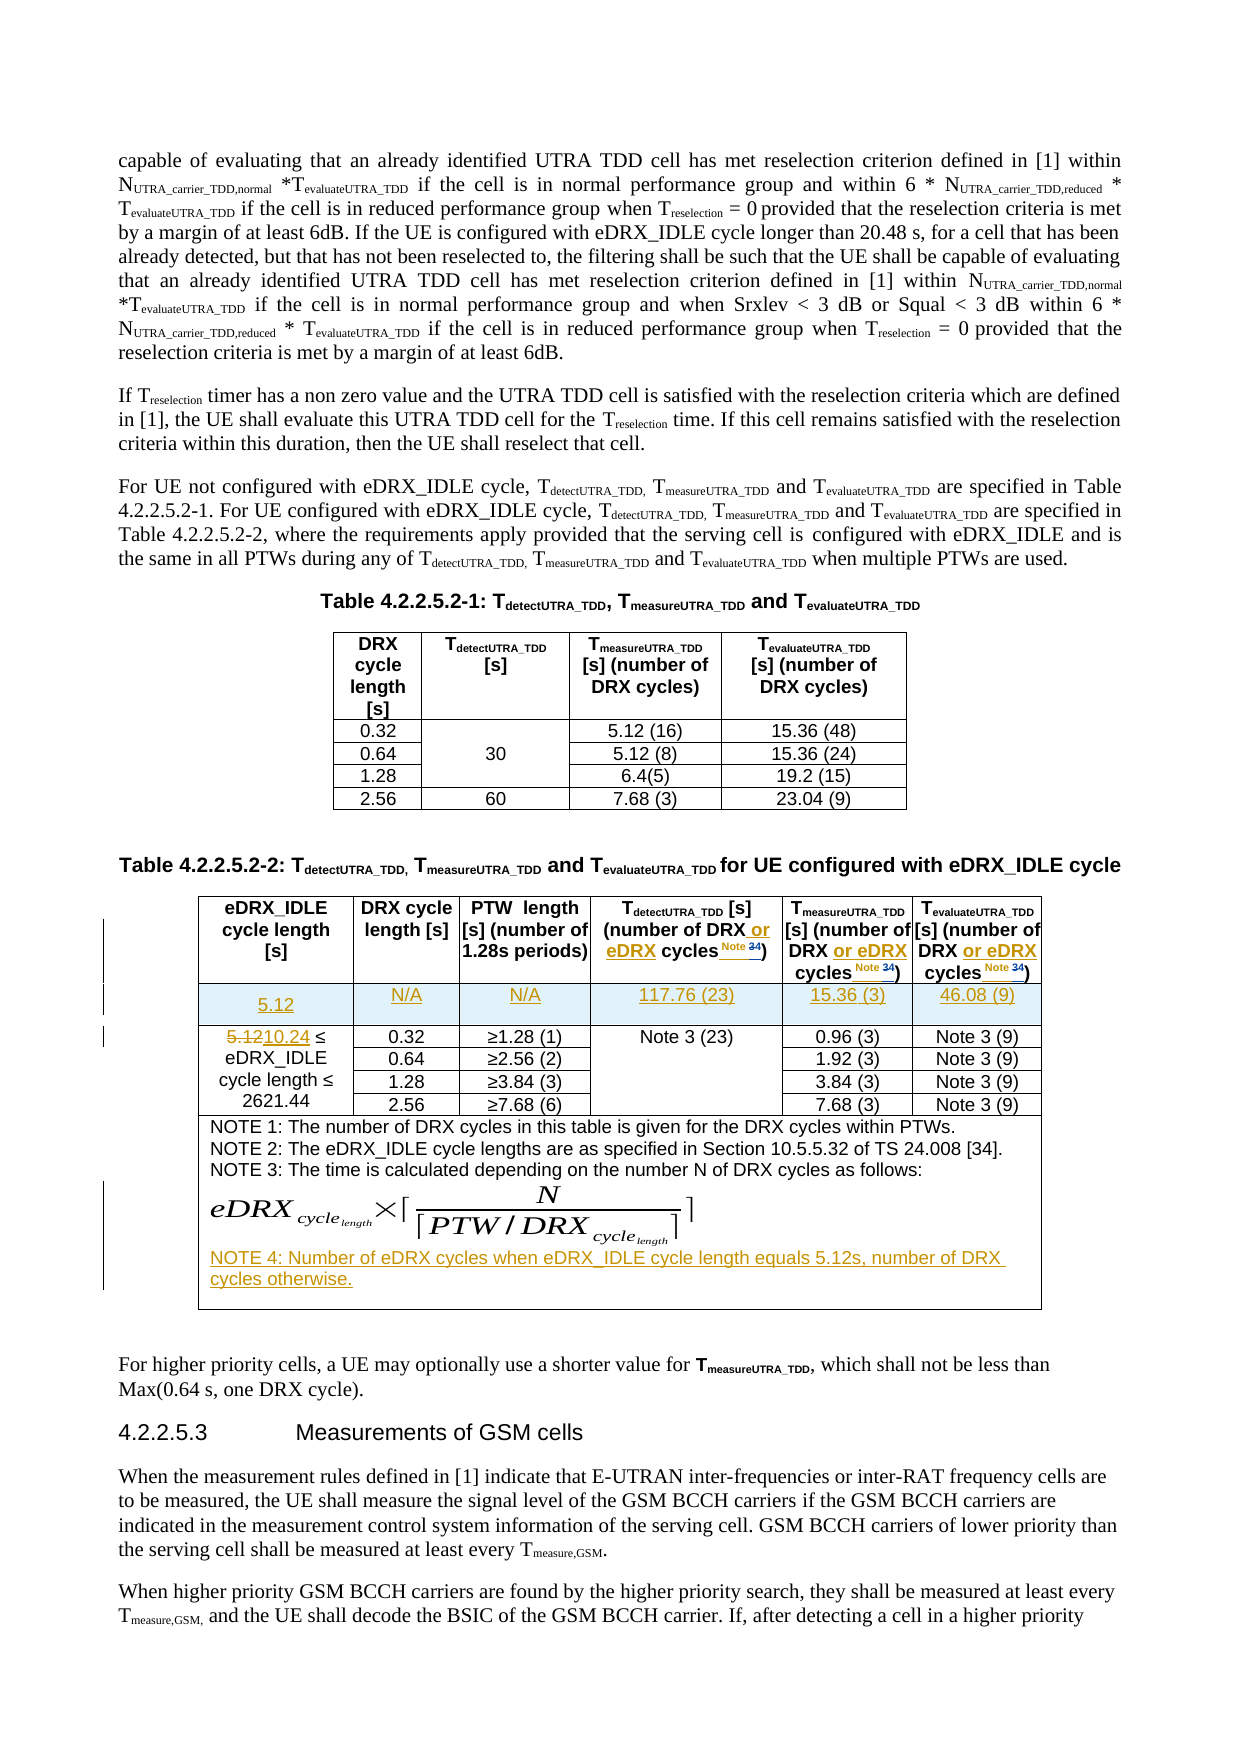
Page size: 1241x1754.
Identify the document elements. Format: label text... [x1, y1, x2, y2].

table_cell Note 3 (9) [913, 1071, 1041, 1092]
table_cell Note 3 (23) [591, 1026, 782, 1115]
table_cell 1.28 [334, 765, 421, 787]
table_cell Note 3 (9) [913, 1026, 1041, 1047]
table_cell ≥1.28 (1) [460, 1026, 590, 1047]
table_header eDRX_IDLE cycle length [s] [199, 897, 353, 983]
table_cell ≥3.84 (3) [460, 1071, 590, 1092]
table_cell 60 [422, 788, 569, 809]
table_cell 5.12 (8) [570, 743, 721, 764]
text Table .5.2-1: TdetectUTRA_TDD, TmeasureUTRA_TDD and TevaluateUTRA_TDD [118, 589, 1122, 613]
table_header TdetectUTRA_TDD [s] [422, 633, 569, 719]
table_cell 30 [422, 720, 569, 787]
table_header TevaluateUTRA_TDD [s] (number of DRX cycles) [913, 897, 1041, 983]
table_cell 7.68 (3) [783, 1094, 912, 1115]
table_cell 2.56 [334, 788, 421, 809]
table_header TdetectUTRA_TDD [s] (number of DRX cycles) [591, 897, 782, 983]
table_cell NOTE 1: The number of DRX cycles in this table is given for the DRX cycles within PTWs. NOTE 2: The eDRX_IDLE cycle lengths are as specified in Section 10.5.5.32 of TS 24.008 [34]. NOTE 3: The time is calculated depending on the number N of DRX cycles as follows: [199, 1116, 1041, 1308]
table_cell ≥7.68 (6) [460, 1094, 590, 1115]
table_cell 0.64 [354, 1048, 459, 1070]
table_cell ≤ eDRX_IDLE cycle length ≤ 2621.44 [199, 1026, 353, 1115]
text When the measurement rules defined in [1] indicate that E-UTRAN inter-frequencies or inter-RAT frequency cells are to be measured, the UE shall measure the signal level of the GSM BCCH carriers if the GSM BCCH carriers are indicated in the measurement control system information of the serving cell. GSM BCCH carriers of lower priority than the serving cell shall be measured at least every Tmeasure,GSM. [118, 1464, 1122, 1561]
table_cell 0.32 [334, 720, 421, 742]
table_header TevaluateUTRA_TDD [s] (number of DRX cycles) [722, 633, 906, 719]
table_cell 7.68 (3) [570, 788, 721, 809]
subtitle 4.2.2.5.3 Measurements of GSM cells [118, 1419, 1122, 1446]
table_cell 0.32 [354, 1026, 459, 1047]
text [118, 1579, 1122, 1627]
table_cell Note 3 (9) [913, 1094, 1041, 1115]
table_header DRX cycle length [s] [354, 897, 459, 983]
table_cell 2.56 [354, 1094, 459, 1115]
table_cell 23.04 (9) [722, 788, 906, 809]
table_header PTW length [s] (number of 1.28s periods) [460, 897, 590, 983]
table_header TmeasureUTRA_TDD [s] (number of DRX cycles) [783, 897, 912, 983]
table_cell 0.64 [334, 743, 421, 764]
table_cell 1.92 (3) [783, 1048, 912, 1070]
table_cell 15.36 (24) [722, 743, 906, 764]
table_cell 15.36 (48) [722, 720, 906, 742]
table_cell 5.12 (16) [570, 720, 721, 742]
table_header DRX cycle length [s] [334, 633, 421, 719]
text If Treselection timer has a non zero value and the UTRA TDD cell is satisfied with the reselection criteria which are defined in [1], the UE shall evaluate this UTRA TDD cell for the Treselection time. If this cell remains satisfied with the reselection criteria within this duration, then the UE shall reselect that cell. [118, 383, 1122, 455]
table_cell 0.96 (3) [783, 1026, 912, 1047]
table_cell 3.84 (3) [783, 1071, 912, 1092]
table_cell 1.28 [354, 1071, 459, 1092]
table_cell ≥2.56 (2) [460, 1048, 590, 1070]
table_cell 19.2 (15) [722, 765, 906, 787]
table_header TmeasureUTRA_TDD [s] (number of DRX cycles) [570, 633, 721, 719]
text For UE not configured with eDRX_IDLE cycle, TdetectUTRA_TDD, TmeasureUTRA_TDD and TevaluateUTRA_TDD are specified in Table 4.2.2.5.2-1. For UE configured with eDRX_IDLE cycle, TdetectUTRA_TDD, TmeasureUTRA_TDD and TevaluateUTRA_TDD are specified in Table 4.2.2.5.2-2, where the requirements apply provided that the serving cell is configured with eDRX_IDLE and is the same in all PTWs during any of TdetectUTRA_TDD, TmeasureUTRA_TDD and TevaluateUTRA_TDD when multiple PTWs are used. [118, 474, 1122, 570]
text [118, 148, 1122, 364]
table_cell Note 3 (9) [913, 1048, 1041, 1070]
table_cell 6.4(5) [570, 765, 721, 787]
text Table 4.2.2.5.2-2: TdetectUTRA_TDD, TmeasureUTRA_TDD and TevaluateUTRA_TDD for UE configured with eDRX_IDLE cycle [118, 853, 1122, 877]
text For higher priority cells, a UE may optionally use a shorter value for TmeasureUTRA_TDD, which shall not be less than Max(0.64 s, one DRX cycle). [118, 1352, 1122, 1401]
